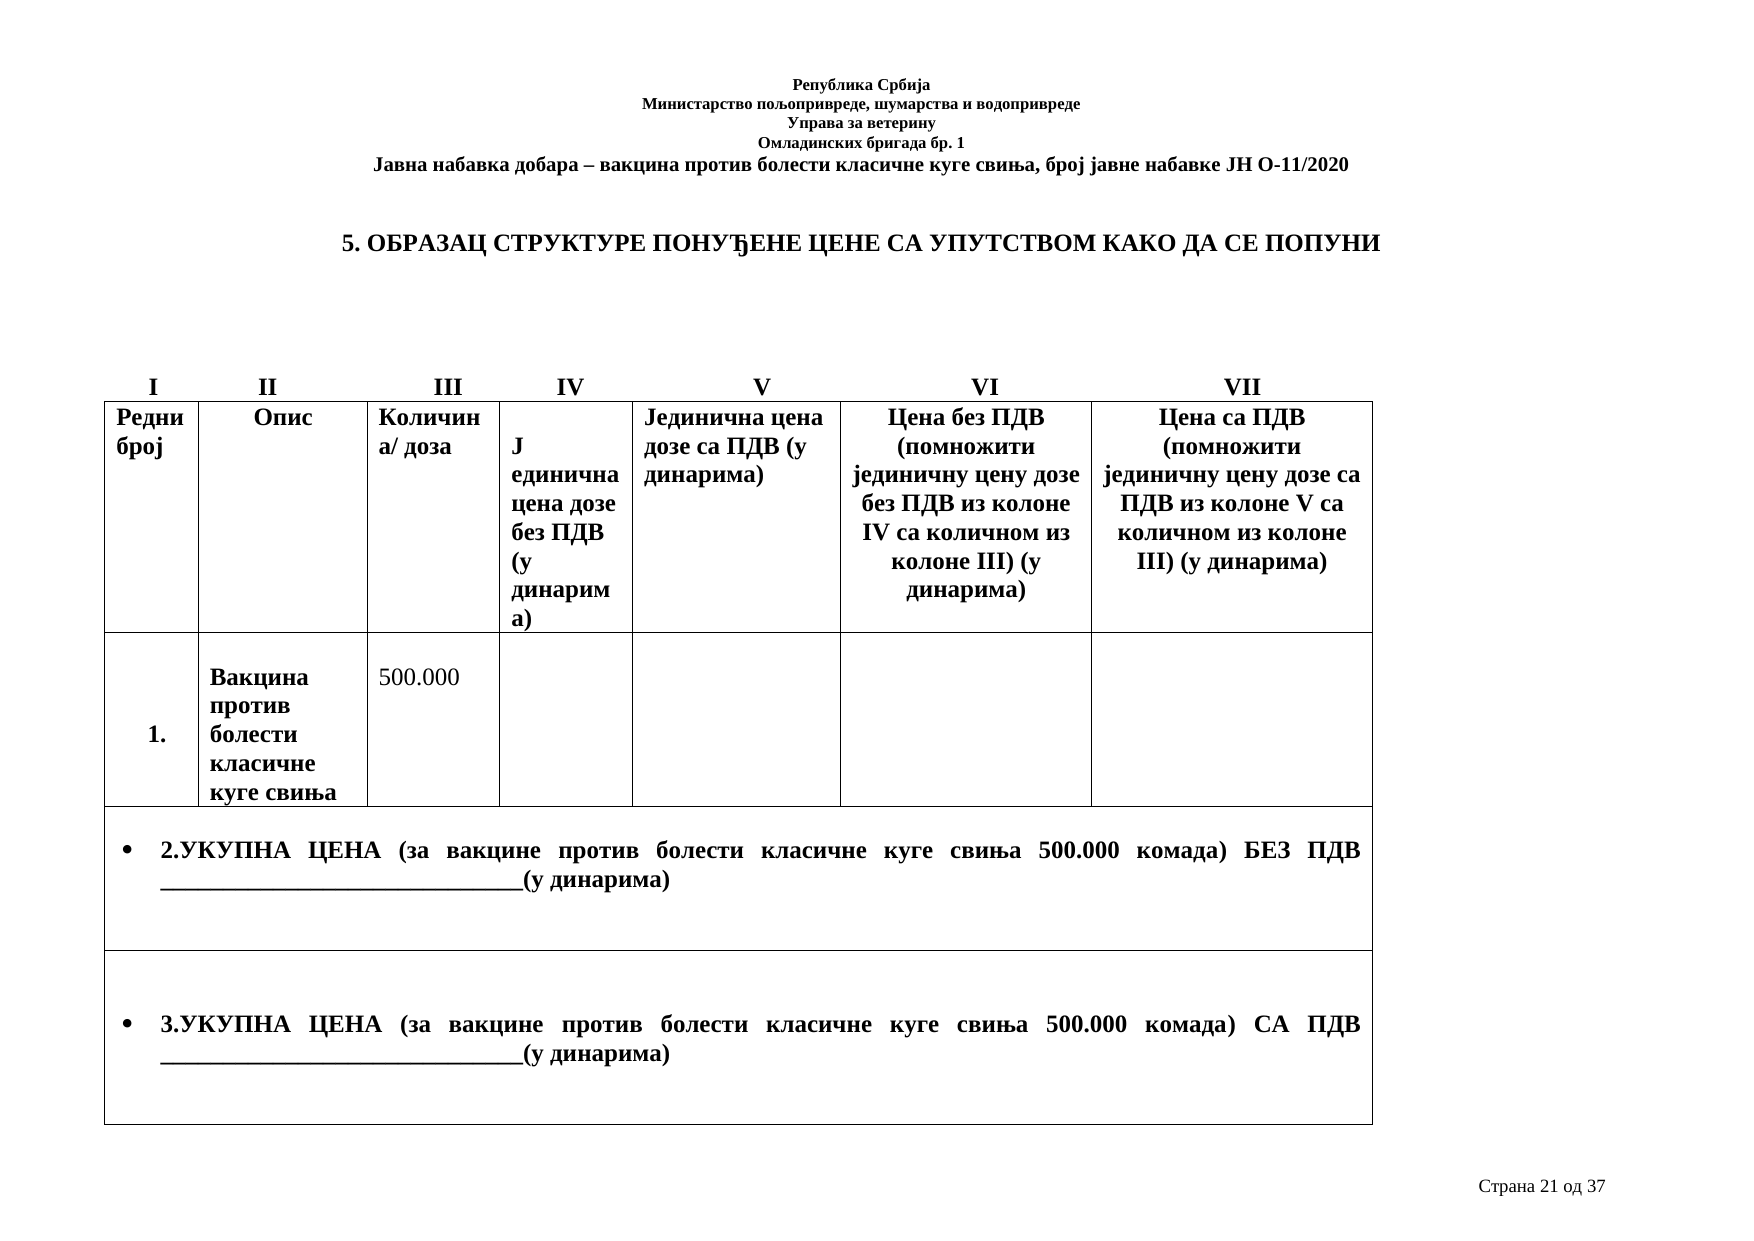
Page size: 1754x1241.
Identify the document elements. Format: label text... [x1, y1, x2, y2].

table_cell 3.УКУПНА ЦЕНА (за вакцине против болести класичне куге свиња 500.000 комада) СА ПДВ _____________________________(у динарима) [105, 951, 1372, 1124]
table_cell 2.УКУПНА ЦЕНА (за вакцине против болести класичне куге свиња 500.000 комада) БЕЗ ПДВ _____________________________(у динарима) [105, 807, 1372, 950]
table_cell Вакцина против болести класичне куге свиња [199, 633, 367, 806]
table_header Количина/ доза [368, 402, 499, 632]
table_cell 1. [105, 633, 198, 806]
table_header Цена са ПДВ (помножити јединичну цену дозе са ПДВ из колоне V сa количном из колоне III) (у динарима) [1092, 402, 1372, 632]
table_cell [500, 633, 632, 806]
table_header Опис [199, 402, 367, 632]
table_header Цена без ПДВ (помножити јединичну цену дозе без ПДВ из колоне IV сa количном из колоне III) (у динарима) [841, 402, 1091, 632]
table_cell [1092, 633, 1372, 806]
table_cell 500.000 [368, 633, 499, 806]
text 5. ОБРАЗАЦ СТРУКТУРЕ ПОНУЂЕНЕ ЦЕНЕ СА УПУТСТВОМ КАКО ДА СЕ ПОПУНИ [117, 228, 1605, 257]
table_header Редни број [105, 402, 198, 632]
table_header Јединична цена дозе без ПДВ (у динарима) [500, 402, 632, 632]
table_header Јединична цена дозе са ПДВ (у динарима) [633, 402, 840, 632]
text I II III IV V VI VII [117, 372, 1605, 401]
table_cell [841, 633, 1091, 806]
table_cell [633, 633, 840, 806]
